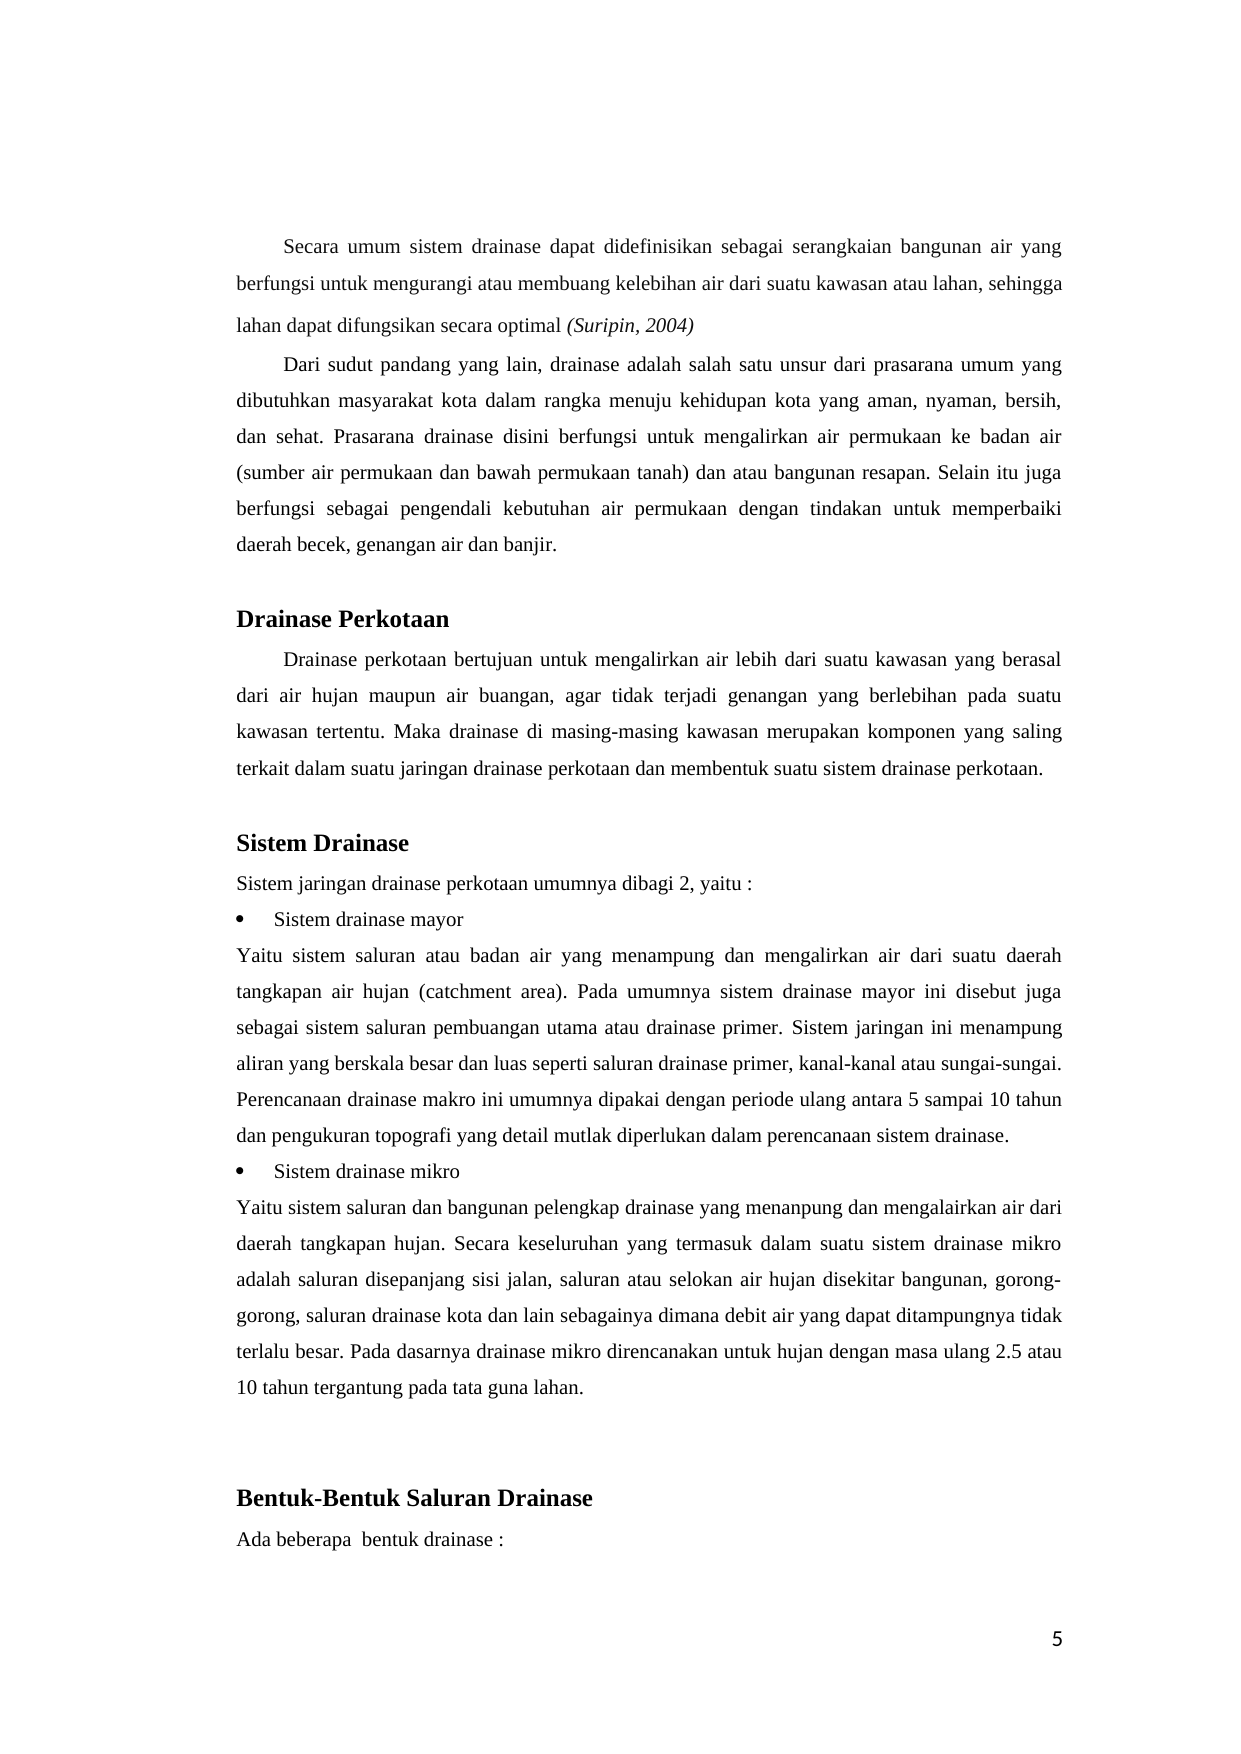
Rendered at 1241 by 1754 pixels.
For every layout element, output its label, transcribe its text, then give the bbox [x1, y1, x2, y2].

list Sistem drainase mayor [236, 907, 1063, 931]
list Yaitu sistem saluran dan bangunan pelengkap drainase yang menanpung dan mengalairkan air dari daerah tangkapan hujan. Secara keseluruhan yang termasuk dalam suatu sistem drainase mikro adalah saluran disepanjang sisi jalan, saluran atau selokan air hujan disekitar bangunan, gorong-gorong, saluran drainase kota dan lain sebagainya dimana debit air yang dapat ditampungnya tidak terlalu besar. Pada dasarnya drainase mikro direncanakan untuk hujan dengan masa ulang 2.5 atau 10 tahun tergantung pada tata guna lahan. [236, 1195, 1063, 1399]
list Sistem drainase mikro [236, 1159, 1063, 1183]
text Sistem jaringan drainase perkotaan umumnya dibagi 2, yaitu : [236, 871, 1063, 895]
text Sistem Drainase [236, 828, 1063, 856]
text Drainase perkotaan bertujuan untuk mengalirkan air lebih dari suatu kawasan yang berasal dari air hujan maupun air buangan, agar tidak terjadi genangan yang berlebihan pada suatu kawasan tertentu. Maka drainase di masing-masing kawasan merupakan komponen yang saling terkait dalam suatu jaringan drainase perkotaan dan membentuk suatu sistem drainase perkotaan. [236, 647, 1063, 779]
list Bentuk-Bentuk Saluran Drainase [236, 1483, 1063, 1512]
text Dari sudut pandang yang lain, drainase adalah salah satu unsur dari prasarana umum yang dibutuhkan masyarakat kota dalam rangka menuju kehidupan kota yang aman, nyaman, bersih, dan sehat. Prasarana drainase disini berfungsi untuk mengalirkan air permukaan ke badan air (sumber air permukaan dan bawah permukaan tanah) dan atau bangunan resapan. Selain itu juga berfungsi sebagai pengendali kebutuhan air permukaan dengan tindakan untuk memperbaiki daerah becek, genangan air dan banjir. [236, 352, 1063, 556]
list Yaitu sistem saluran atau badan air yang menampung dan mengalirkan air dari suatu daerah tangkapan air hujan (catchment area). Pada umumnya sistem drainase mayor ini disebut juga sebagai sistem saluran pembuangan utama atau drainase primer. Sistem jaringan ini menampung aliran yang berskala besar dan luas seperti saluran drainase primer, kanal-kanal atau sungai-sungai. Perencanaan drainase makro ini umumnya dipakai dengan periode ulang antara 5 sampai 10 tahun dan pengukuran topografi yang detail mutlak diperlukan dalam perencanaan sistem drainase. [236, 943, 1063, 1147]
text Drainase Perkotaan [236, 604, 1063, 633]
text Ada beberapa bentuk drainase : [236, 1527, 1063, 1551]
text Secara umum sistem drainase dapat didefinisikan sebagai serangkaian bangunan air yang berfungsi untuk mengurangi atau membuang kelebihan air dari suatu kawasan atau lahan, sehingga lahan dapat difungsikan secara optimal (Suripin, 2004) [236, 234, 1063, 338]
